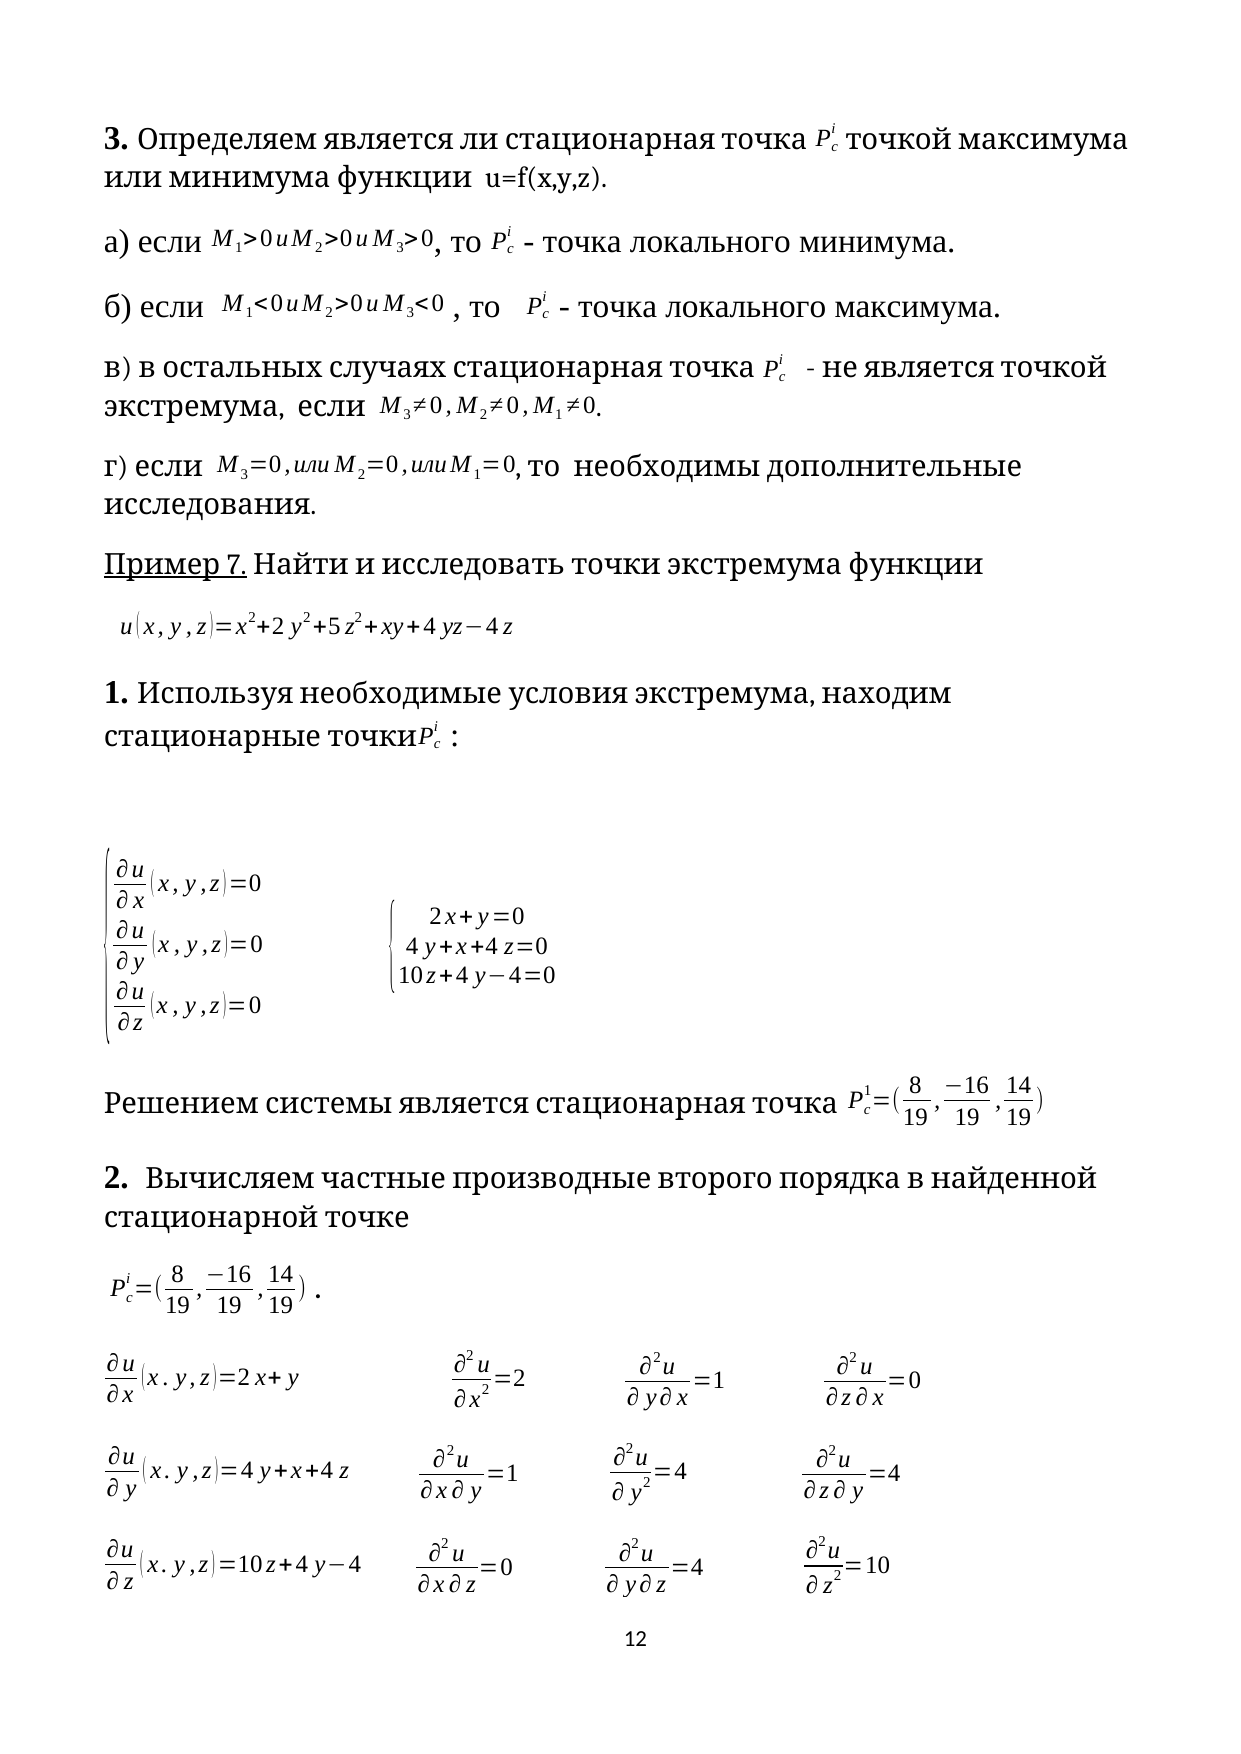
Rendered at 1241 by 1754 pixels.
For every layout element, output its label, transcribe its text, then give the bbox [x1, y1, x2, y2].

text а) если , то - точка локального минимума. [103, 221, 1167, 259]
text б) если , то - точка локального максимума. [103, 286, 1167, 324]
text Пример 7. Найти и исследовать точки экстремума функции [103, 548, 1167, 581]
text 3. Определяем является ли стационарная точка точкой максимума или минимума функции u=f(x,y,z). [103, 118, 1167, 195]
text 1. Используя необходимые условия экстремума, находим стационарные точки : [103, 672, 1167, 755]
text . [103, 1260, 1167, 1319]
text Решением системы является стационарная точка [103, 1072, 1167, 1131]
text в) в остальных случаях стационарная точка - не является точкой экстремума, если . [103, 351, 1167, 424]
text г) если , то необходимы дополнительные исследования. [103, 450, 1167, 522]
text 2. Вычисляем частные производные второго порядка в найденной стационарной точке [103, 1157, 1167, 1234]
